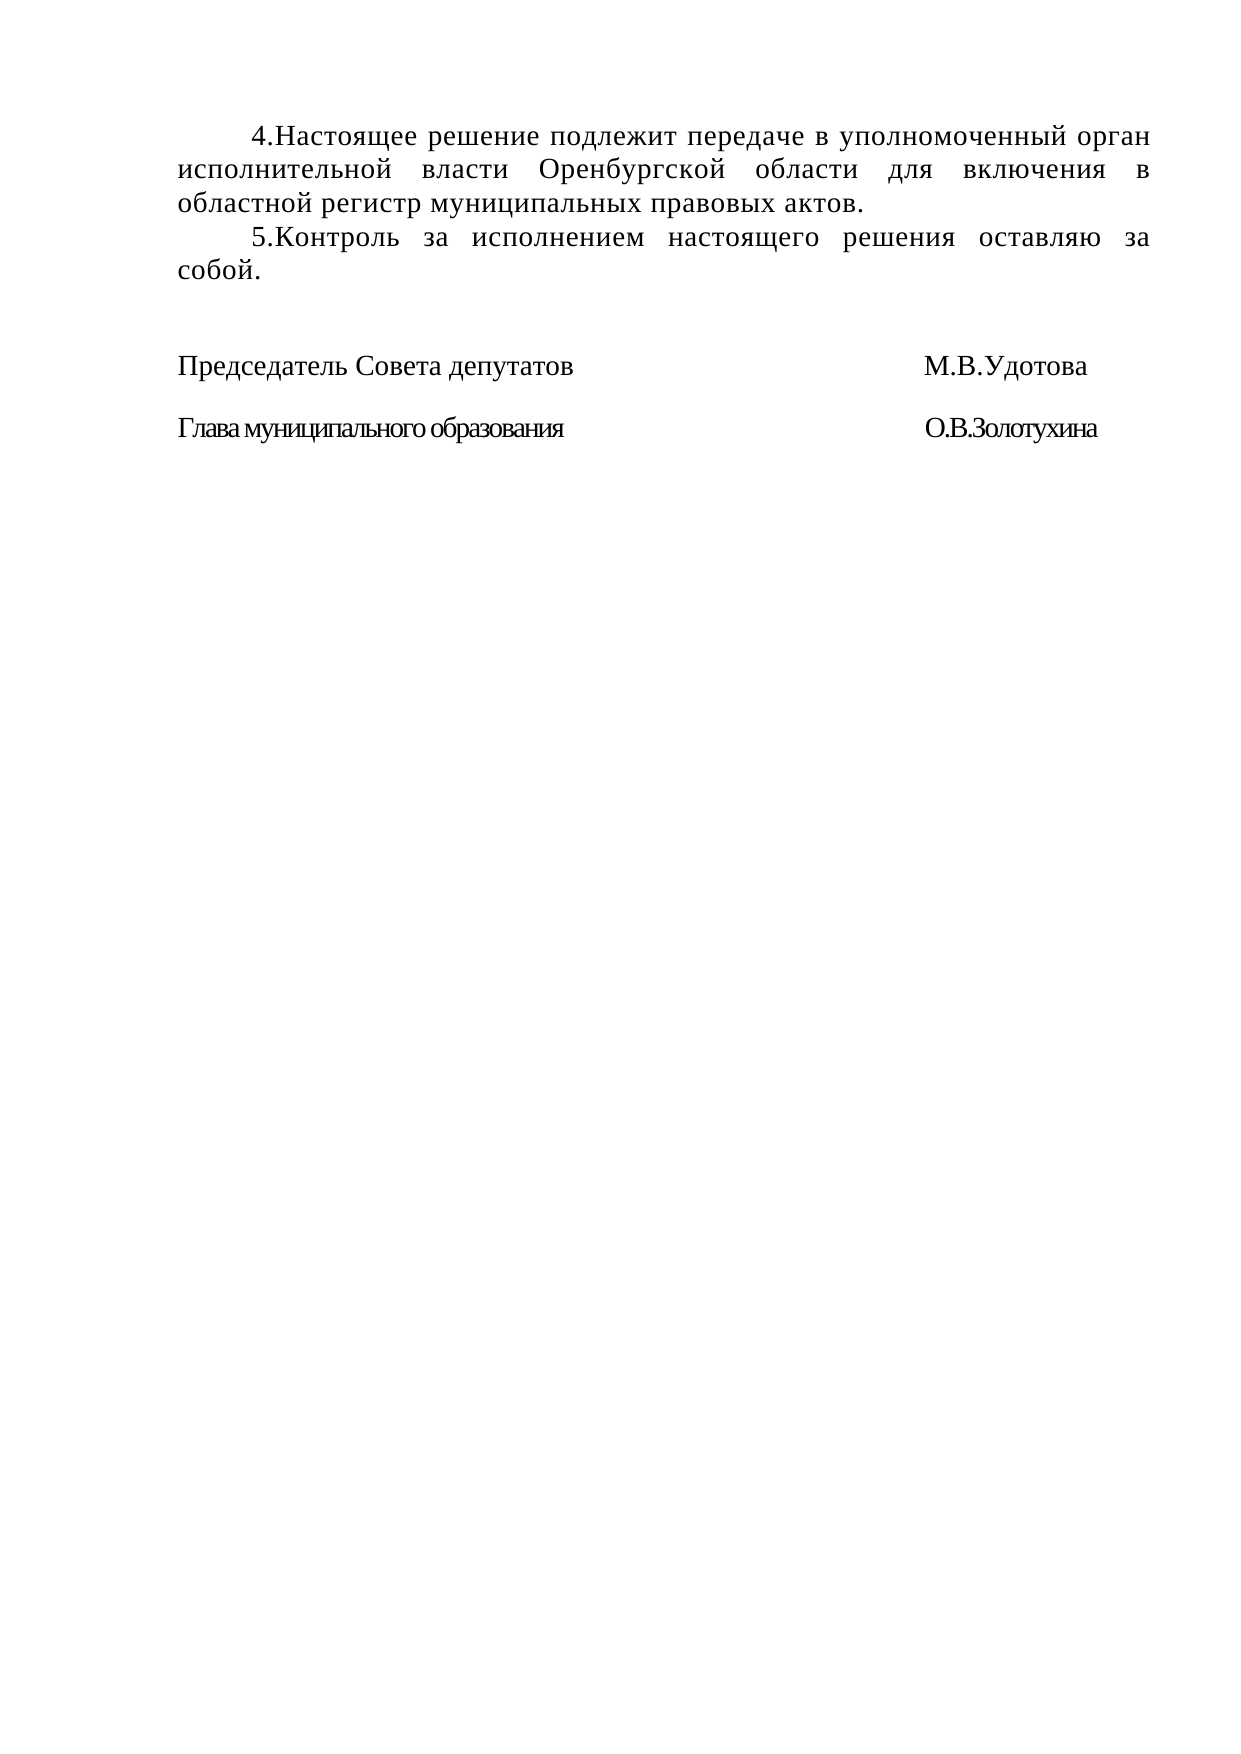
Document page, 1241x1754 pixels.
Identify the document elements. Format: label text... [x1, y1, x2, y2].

text 4.Настоящее решение подлежит передаче в уполномоченный орган исполнительной власти Оренбургской области для включения в областной регистр муниципальных правовых актов. [177, 118, 1152, 219]
text 5.Контроль за исполнением настоящего решения оставляю за собой. [177, 219, 1152, 286]
text Глава муниципального образования О.В.Золотухина [177, 410, 1152, 444]
text Председатель Совета депутатов М.В.Удотова [177, 348, 1152, 382]
